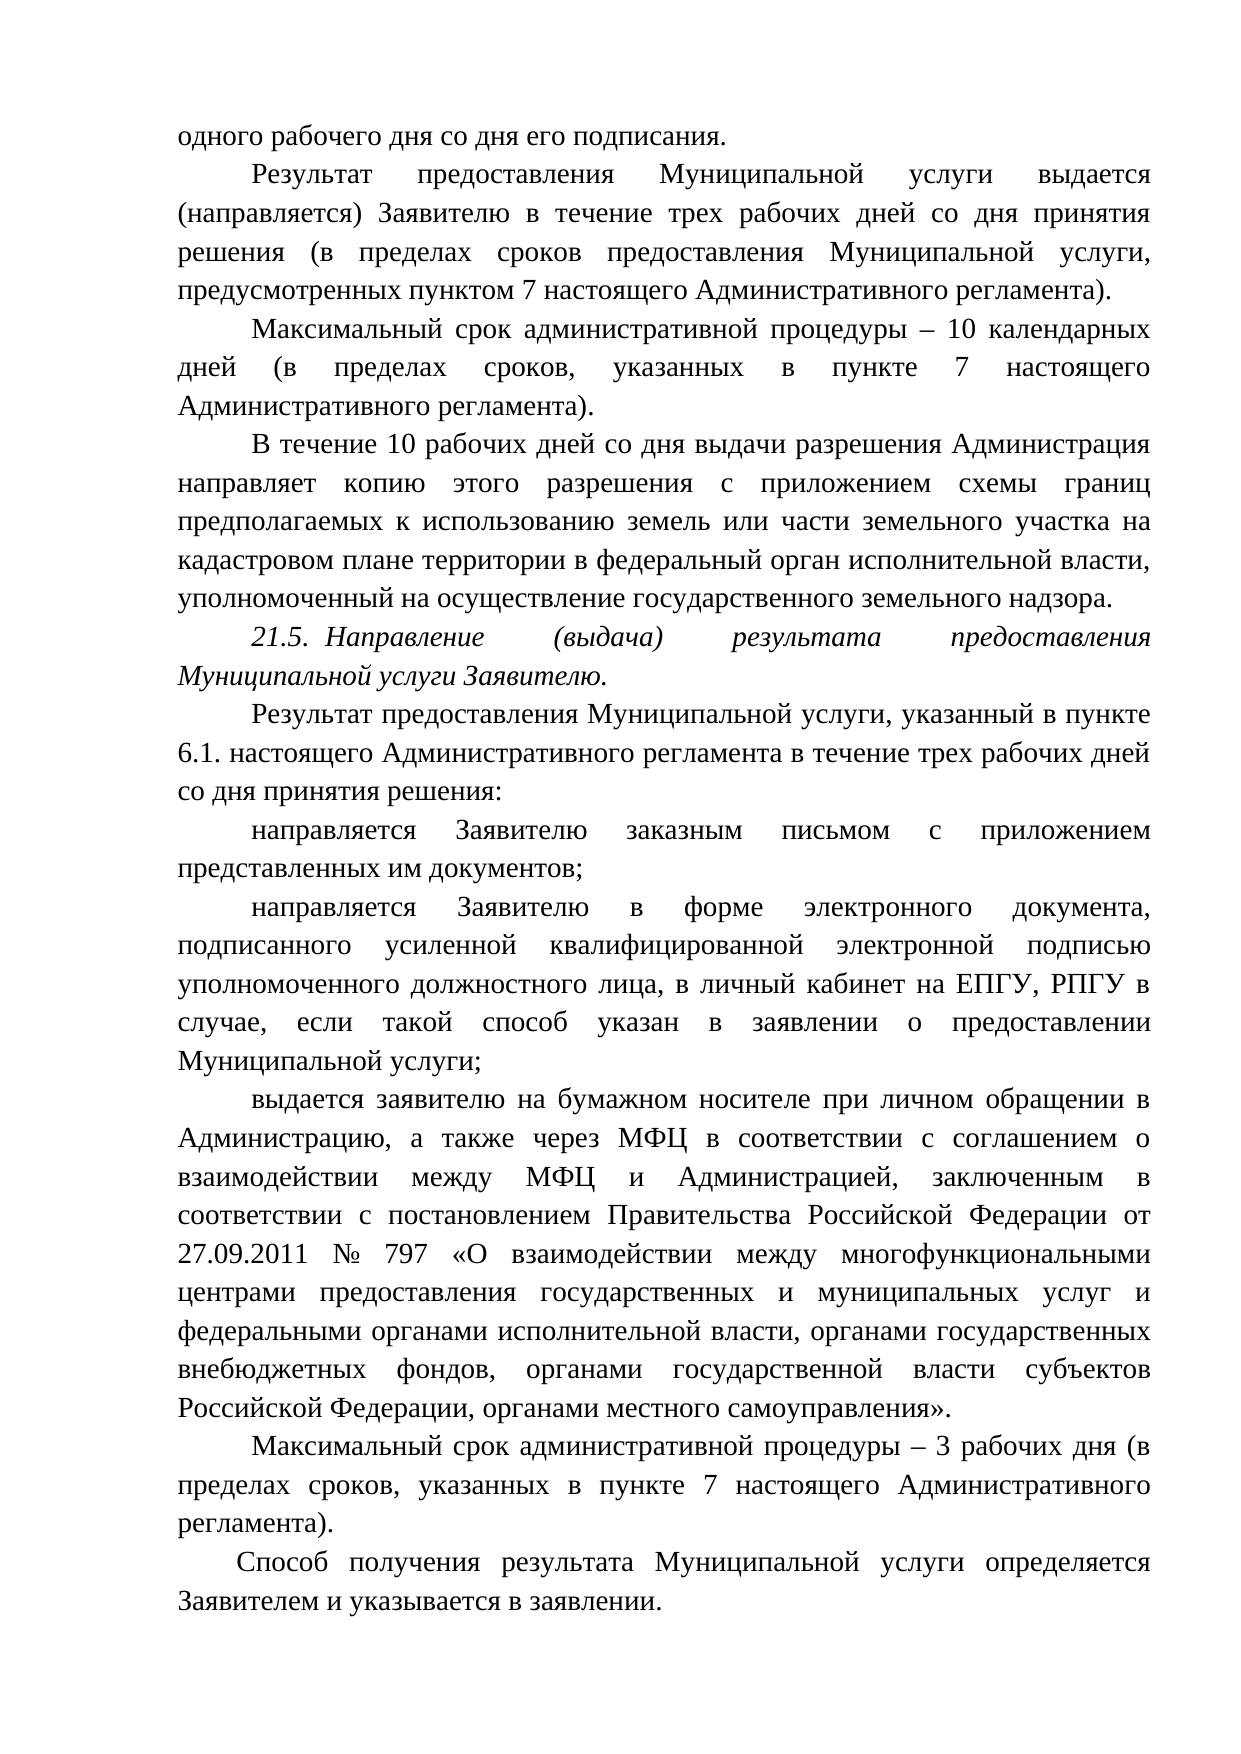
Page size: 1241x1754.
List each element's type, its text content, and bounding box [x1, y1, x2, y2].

text направляется Заявителю заказным письмом с приложением представленных им документов; [177, 812, 1152, 884]
text Результат предоставления Муниципальной услуги выдается (направляется) Заявителю в течение трех рабочих дней со дня принятия решения (в пределах сроков предоставления Муниципальной услуги, предусмотренных пунктом 7 настоящего Административного регламента). [177, 157, 1152, 306]
text Максимальный срок административной процедуры – 3 рабочих дня (в пределах сроков, указанных в пункте 7 настоящего Административного регламента). [177, 1428, 1152, 1539]
text выдается заявителю на бумажном носителе при личном обращении в Администрацию, а также через МФЦ в соответствии с соглашением о взаимодействии между МФЦ и Администрацией, заключенным в соответствии с постановлением Правительства Российской Федерации от 27.09.2011 № 797 «О взаимодействии между многофункциональными центрами предоставления государственных и муниципальных услуг и федеральными органами исполнительной власти, органами государственных внебюджетных фондов, органами государственной власти субъектов Российской Федерации, органами местного самоуправления». [177, 1082, 1152, 1423]
text Максимальный срок административной процедуры – 10 календарных дней (в пределах сроков, указанных в пункте 7 настоящего Административного регламента). [177, 311, 1152, 421]
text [177, 118, 1152, 152]
text направляется Заявителю в форме электронного документа, подписанного усиленной квалифицированной электронной подписью уполномоченного должностного лица, в личный кабинет на ЕПГУ, РПГУ в случае, если такой способ указан в заявлении о предоставлении Муниципальной услуги; [177, 889, 1152, 1077]
text Способ получения результата Муниципальной услуги определяется Заявителем и указывается в заявлении. [177, 1544, 1152, 1616]
text В течение 10 рабочих дней со дня выдачи разрешения Администрация направляет копию этого разрешения с приложением схемы границ предполагаемых к использованию земель или части земельного участка на кадастровом плане территории в федеральный орган исполнительной власти, уполномоченный на осуществление государственного земельного надзора. [177, 426, 1152, 614]
text Результат предоставления Муниципальной услуги, указанный в пункте 6.1. настоящего Административного регламента в течение трех рабочих дней со дня принятия решения: [177, 696, 1152, 807]
list Направление (выдача) результата предоставления Муниципальной услуги Заявителю. [177, 619, 1152, 691]
